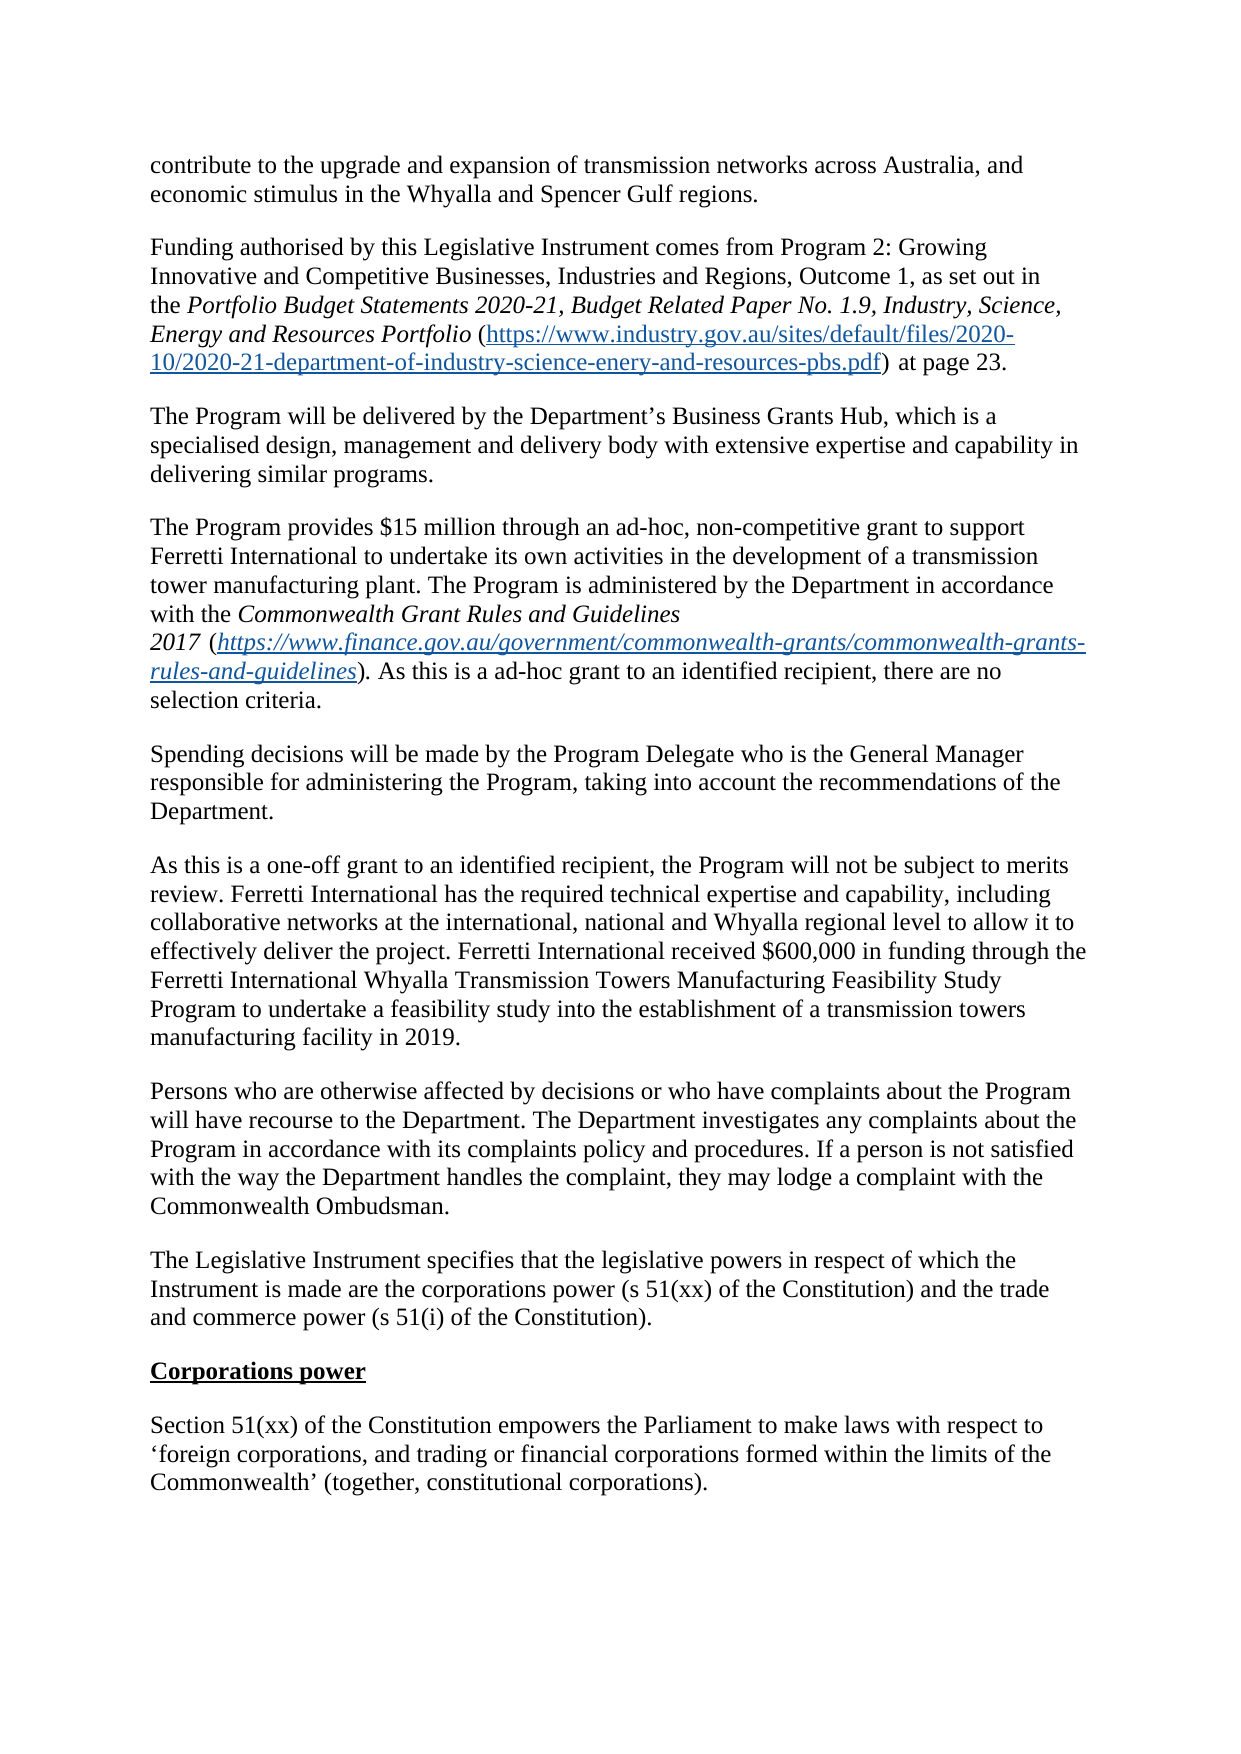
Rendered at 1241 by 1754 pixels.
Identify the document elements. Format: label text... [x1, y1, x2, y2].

text Funding authorised by this Legislative Instrument comes from Program 2: Growing Innovative and Competitive Businesses, Industries and Regions, Outcome 1, as set out in the Portfolio Budget Statements 2020-21, Budget Related Paper No. 1.9, Industry, Science, Energy and Resources Portfolio (https://www.industry.gov.au/sites/default/files/2020-10/2020-21-department-of-industry-science-enery-and-resources-pbs.pdf) at page 23. [150, 232, 1090, 376]
text Corporations power [150, 1356, 1090, 1385]
text The Program will be delivered by the Department’s Business Grants Hub, which is a specialised design, management and delivery body with extensive expertise and capability in delivering similar programs. [150, 401, 1090, 487]
text The Program provides $15 million through an ad-hoc, non-competitive grant to support Ferretti International to undertake its own activities in the development of a transmission tower manufacturing plant. The Program is administered by the Department in accordance with the Commonwealth Grant Rules and Guidelines 2017 (https://www.finance.gov.au/government/commonwealth-grants/commonwealth-grants-rules-and-guidelines). As this is a ad-hoc grant to an identified recipient, there are no selection criteria. [150, 512, 1090, 714]
text The Legislative Instrument specifies that the legislative powers in respect of which the Instrument is made are the corporations power (s 51(xx) of the Constitution) and the trade and commerce power (s 51(i) of the Constitution). [150, 1245, 1090, 1331]
text Persons who are otherwise affected by decisions or who have complaints about the Program will have recourse to the Department. The Department investigates any complaints about the Program in accordance with its complaints policy and procedures. If a person is not satisfied with the way the Department handles the complaint, they may lodge a complaint with the Commonwealth Ombudsman. [150, 1076, 1090, 1220]
text As this is a one-off grant to an identified recipient, the Program will not be subject to merits review. Ferretti International has the required technical expertise and capability, including collaborative networks at the international, national and Whyalla regional level to allow it to effectively deliver the project. Ferretti International received $600,000 in funding through the Ferretti International Whyalla Transmission Towers Manufacturing Feasibility Study Program to undertake a feasibility study into the establishment of a transmission towers manufacturing facility in 2019. [150, 850, 1090, 1051]
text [150, 150, 1090, 207]
text Section 51(xx) of the Constitution empowers the Parliament to make laws with respect to ‘foreign corporations, and trading or financial corporations formed within the limits of the Commonwealth’ (together, constitutional corporations). [150, 1410, 1090, 1496]
text Spending decisions will be made by the Program Delegate who is the General Manager responsible for administering the Program, taking into account the recommendations of the Department. [150, 739, 1090, 825]
